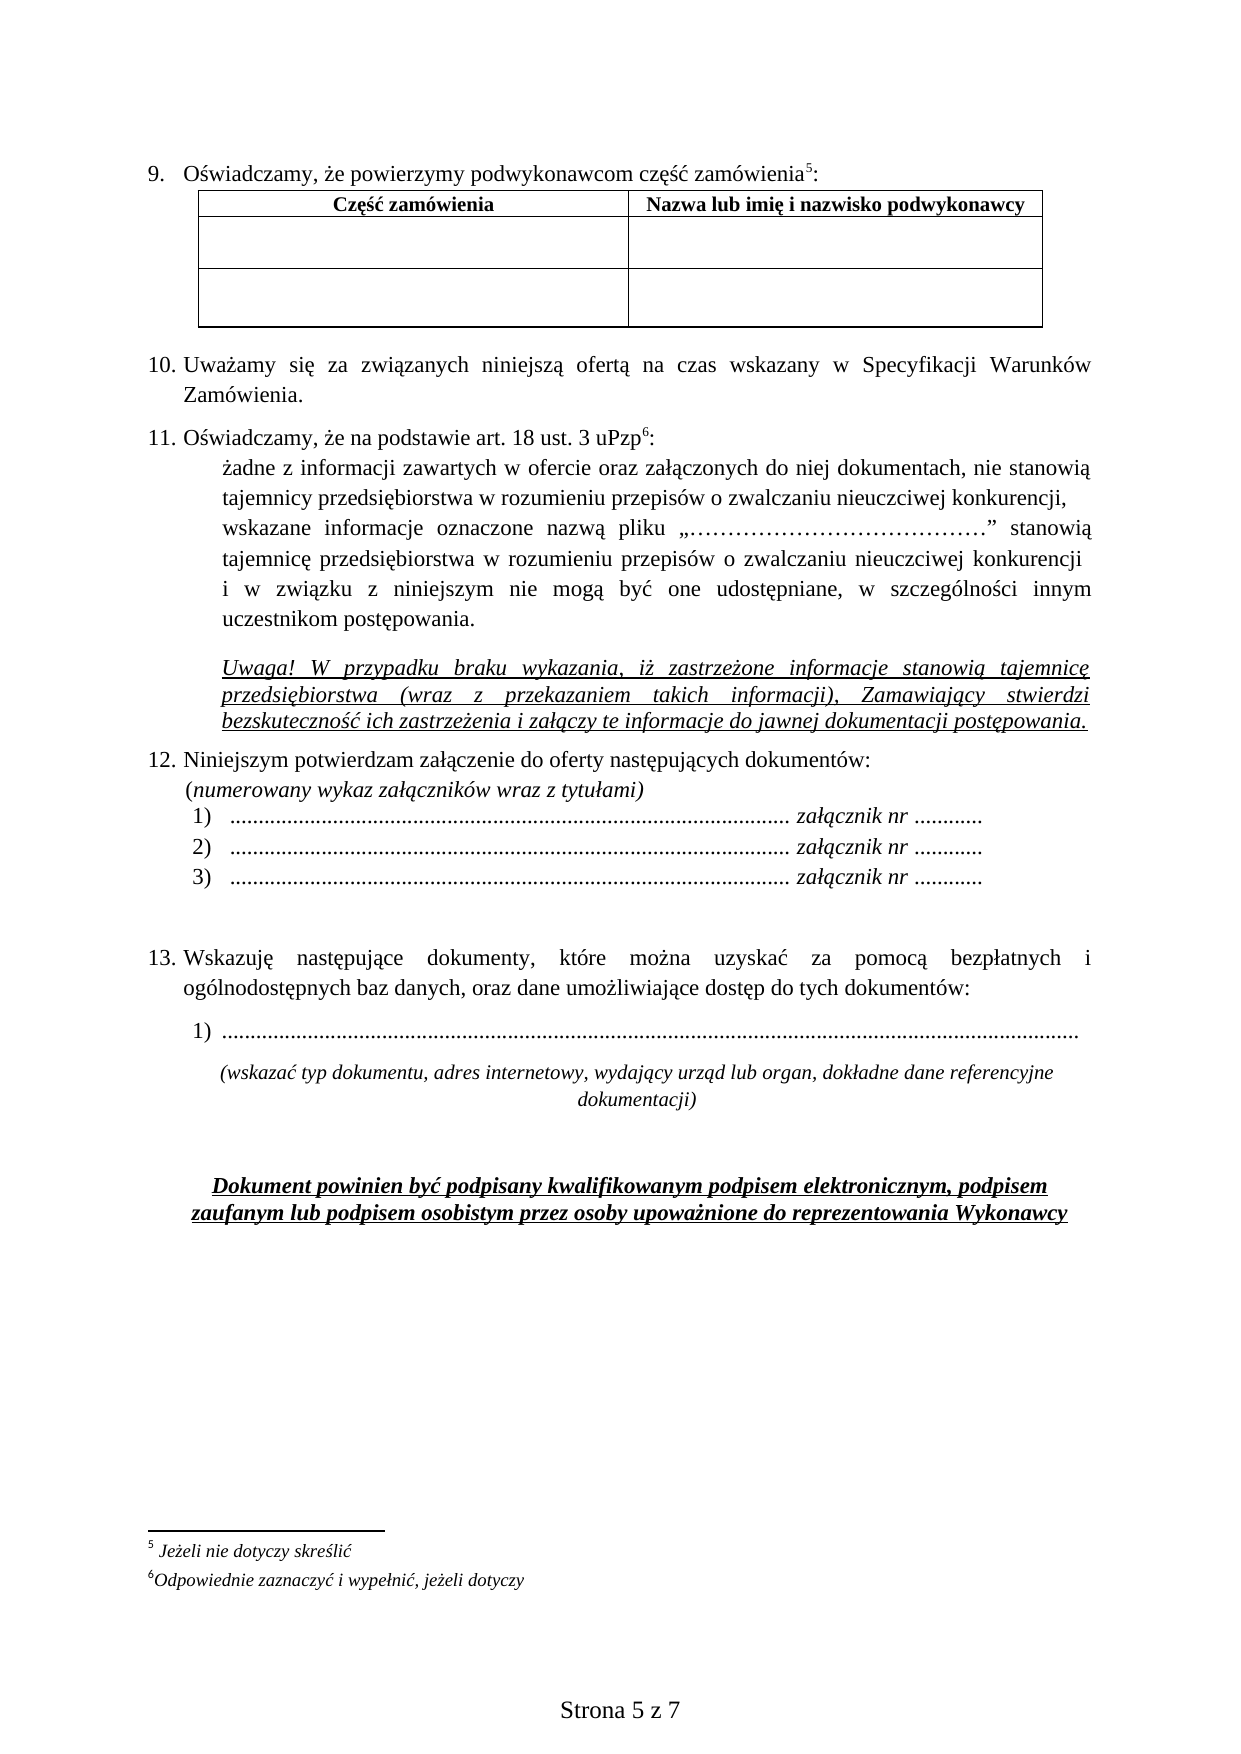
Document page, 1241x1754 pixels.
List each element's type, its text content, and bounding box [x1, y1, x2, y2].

text (wskazać typ dokumentu, adres internetowy, wydający urząd lub organ, dokładne dane referencyjne dokumentacji) [183, 1060, 1092, 1111]
list Uważamy się za związanych niniejszą ofertą na czas wskazany w Specyfikacji Warunków Zamówienia. [148, 351, 1092, 407]
table_cell [629, 269, 1042, 326]
list Wskazuję następujące dokumenty, które można uzyskać za pomocą bezpłatnych i ogólnodostępnych baz danych, oraz dane umożliwiające dostęp do tych dokumentów: [148, 944, 1092, 1001]
list Oświadczamy, że na podstawie art. 18 ust. 3 uPzp: [148, 424, 1092, 450]
list .................................................................................................. załącznik nr ............ [192, 863, 1092, 889]
list .................................................................................................. załącznik nr ............ [192, 833, 1092, 859]
list Niniejszym potwierdzam załączenie do oferty następujących dokumentów: [148, 746, 1092, 772]
list .................................................................................................. załącznik nr ............ [192, 803, 1092, 829]
table_header Część zamówienia [199, 191, 628, 216]
text (numerowany wykaz załączników wraz z tytułami) [148, 776, 1092, 803]
table_cell [199, 217, 628, 268]
list Oświadczamy, że powierzymy podwykonawcom część zamówienia: [148, 160, 1092, 187]
text 1) ...................................................................................................................................................... [192, 1017, 1092, 1043]
text Uwaga! W przypadku braku wykazania, iż zastrzeżone informacje stanowią tajemnicę przedsiębiorstwa (wraz z przekazaniem takich informacji), Zamawiający stwierdzi bezskuteczność ich zastrzeżenia i załączy te informacje do jawnej dokumentacji postępowania. [221, 654, 1092, 733]
list żadne z informacji zawartych w ofercie oraz załączonych do niej dokumentach, nie stanowią tajemnicy przedsiębiorstwa w rozumieniu przepisów o zwalczaniu nieuczciwej konkurencji, [185, 454, 1092, 511]
list wskazane informacje oznaczone nazwą pliku „…………………………………” stanowią tajemnicę przedsiębiorstwa w rozumieniu przepisów o zwalczaniu nieuczciwej konkurencji i w związku z niniejszym nie mogą być one udostępniane, w szczególności innym uczestnikom postępowania. [185, 514, 1092, 631]
text Dokument powinien być podpisany kwalifikowanym podpisem elektronicznym, podpisem zaufanym lub podpisem osobistym przez osoby upoważnione do reprezentowania Wykonawcy [169, 1172, 1092, 1225]
table_cell [629, 217, 1042, 268]
table_cell [199, 269, 628, 326]
table_header Nazwa lub imię i nazwisko podwykonawcy [629, 191, 1042, 216]
